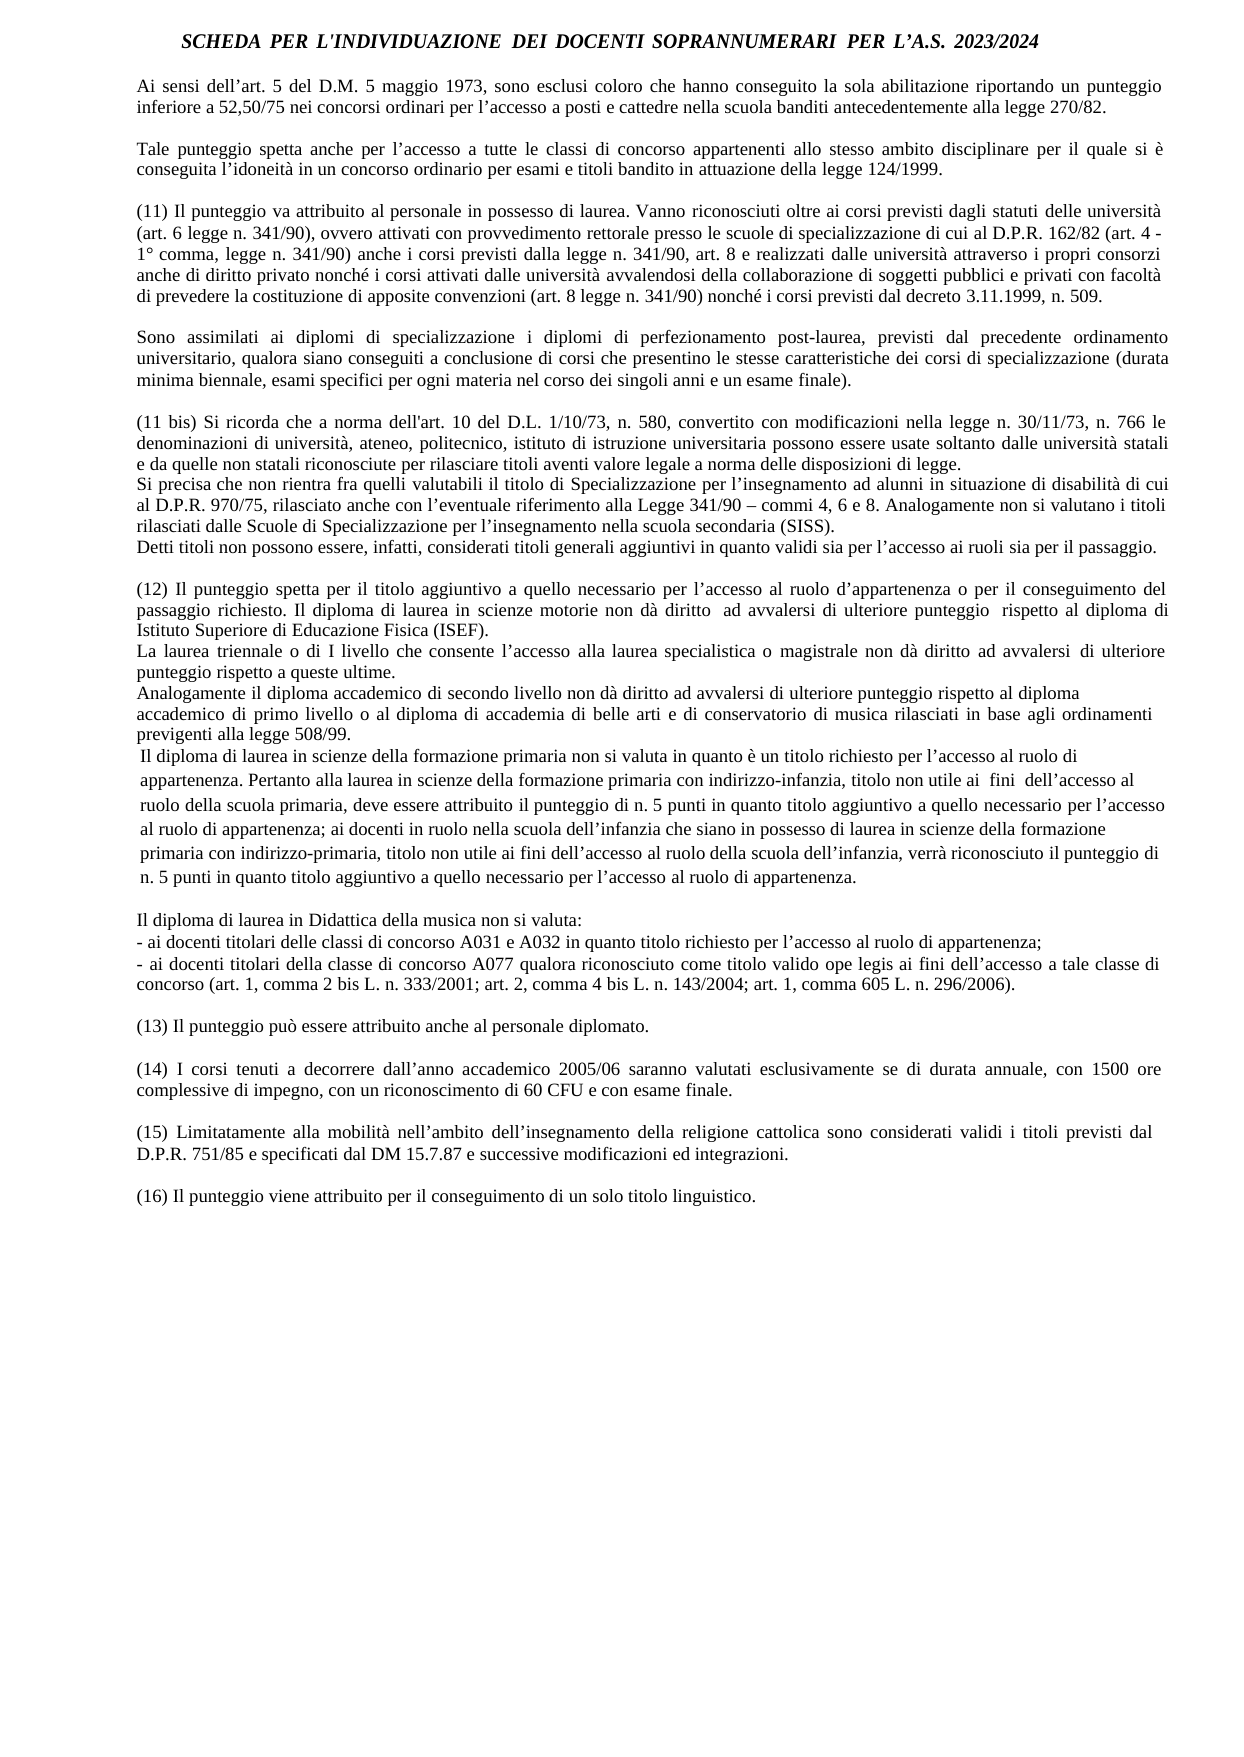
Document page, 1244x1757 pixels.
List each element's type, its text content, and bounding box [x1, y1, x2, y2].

list Il punteggio può essere attribuito anche al personale diplomato. [136, 1015, 1181, 1037]
text Ai sensi dell’art. 5 del D.M. 5 maggio 1973, sono esclusi coloro che hanno conseguito la sola abilitazione riportando un punteggio inferiore a 52,50/75 nei concorsi ordinari per l’accesso a posti e cattedre nella scuola banditi antecedentemente alla legge 270/82. [136, 76, 1164, 117]
list Limitatamente alla mobilità nell’ambito dell’insegnamento della religione cattolica sono considerati validi i titoli previsti dal [136, 1121, 1181, 1143]
text D.P.R. 751/85 e specificati dal DM 15.7.87 e successive modificazioni ed integrazioni. [136, 1143, 1181, 1164]
list ai docenti titolari delle classi di concorso A031 e A032 in quanto titolo richiesto per l’accesso al ruolo di appartenenza; [136, 931, 1181, 953]
text (11 bis) Si ricorda che a norma dell'art. 10 del D.L. 1/10/73, n. 580, convertito con modificazioni nella legge n. 30/11/73, n. 766 le denominazioni di università, ateneo, politecnico, istituto di istruzione universitaria possono essere usate soltanto dalle università statali e da quelle non statali riconosciute per rilasciare titoli aventi valore legale a norma delle disposizioni di legge. [136, 412, 1169, 474]
text Tale punteggio spetta anche per l’accesso a tutte le classi di concorso appartenenti allo stesso ambito disciplinare per il quale si è conseguita l’idoneità in un concorso ordinario per esami e titoli bandito in attuazione della legge 124/1999. [136, 139, 1164, 180]
list Il punteggio va attribuito al personale in possesso di laurea. Vanno riconosciuti oltre ai corsi previsti dagli statuti delle università (art. 6 legge n. 341/90), ovvero attivati con provvedimento rettorale presso le scuole di specializzazione di cui al D.P.R. 162/82 (art. 4 - 1° comma, legge n. 341/90) anche i corsi previsti dalla legge n. 341/90, art. 8 e realizzati dalle università attraverso i propri consorzi anche di diritto privato nonché i corsi attivati dalle università avvalendosi della collaborazione di soggetti pubblici e privati con facoltà di prevedere la costituzione di apposite convenzioni (art. 8 legge n. 341/90) nonché i corsi previsti dal decreto 3.11.1999, n. 509. [136, 201, 1162, 307]
text Analogamente il diploma accademico di secondo livello non dà diritto ad avvalersi di ulteriore punteggio rispetto al diploma accademico di primo livello o al diploma di accademia di belle arti e di conservatorio di musica rilasciati in base agli ordinamenti previgenti alla legge 508/99. [136, 683, 1163, 745]
text La laurea triennale o di I livello che consente l’accesso alla laurea specialistica o magistrale non dà diritto ad avvalersi di ulteriore punteggio rispetto a queste ultime. [136, 641, 1181, 683]
list Il punteggio spetta per il titolo aggiuntivo a quello necessario per l’accesso al ruolo d’appartenenza o per il conseguimento del passaggio richiesto. Il diploma di laurea in scienze motorie non dà diritto ad avvalersi di ulteriore punteggio rispetto al diploma di Istituto Superiore di Educazione Fisica (ISEF). [136, 579, 1169, 641]
text Il diploma di laurea in scienze della formazione primaria non si valuta in quanto è un titolo richiesto per l’accesso al ruolo di appartenenza. Pertanto alla laurea in scienze della formazione primaria con indirizzo-infanzia, titolo non utile ai fini dell’accesso al ruolo della scuola primaria, deve essere attribuito il punteggio di n. 5 punti in quanto titolo aggiuntivo a quello necessario per l’accesso al ruolo di appartenenza; ai docenti in ruolo nella scuola dell’infanzia che siano in possesso di laurea in scienze della formazione primaria con indirizzo-primaria, titolo non utile ai fini dell’accesso al ruolo della scuola dell’infanzia, verrà riconosciuto il punteggio di n. 5 punti in quanto titolo aggiuntivo a quello necessario per l’accesso al ruolo di appartenenza. [140, 745, 1172, 888]
list I corsi tenuti a decorrere dall’anno accademico 2005/06 saranno valutati esclusivamente se di durata annuale, con 1500 ore complessive di impegno, con un riconoscimento di 60 CFU e con esame finale. [136, 1059, 1163, 1101]
text Il diploma di laurea in Didattica della musica non si valuta: [136, 909, 1181, 931]
list ai docenti titolari della classe di concorso A077 qualora riconosciuto come titolo valido ope legis ai fini dell’accesso a tale classe di concorso (art. 1, comma 2 bis L. n. 333/2001; art. 2, comma 4 bis L. n. 143/2004; art. 1, comma 605 L. n. 296/2006). [136, 953, 1164, 995]
list Il punteggio viene attribuito per il conseguimento di un solo titolo linguistico. [136, 1184, 1181, 1206]
text Si precisa che non rientra fra quelli valutabili il titolo di Specializzazione per l’insegnamento ad alunni in situazione di disabilità di cui al D.P.R. 970/75, rilasciato anche con l’eventuale riferimento alla Legge 341/90 – commi 4, 6 e 8. Analogamente non si valutano i titoli rilasciati dalle Scuole di Specializzazione per l’insegnamento nella scuola secondaria (SISS). [136, 474, 1169, 536]
text Detti titoli non possono essere, infatti, considerati titoli generali aggiuntivi in quanto validi sia per l’accesso ai ruoli sia per il passaggio. [136, 536, 1181, 557]
text Sono assimilati ai diplomi di specializzazione i diplomi di perfezionamento post-laurea, previsti dal precedente ordinamento universitario, qualora siano conseguiti a conclusione di corsi che presentino le stesse caratteristiche dei corsi di specializzazione (durata minima biennale, esami specifici per ogni materia nel corso dei singoli anni e un esame finale). [136, 326, 1169, 390]
